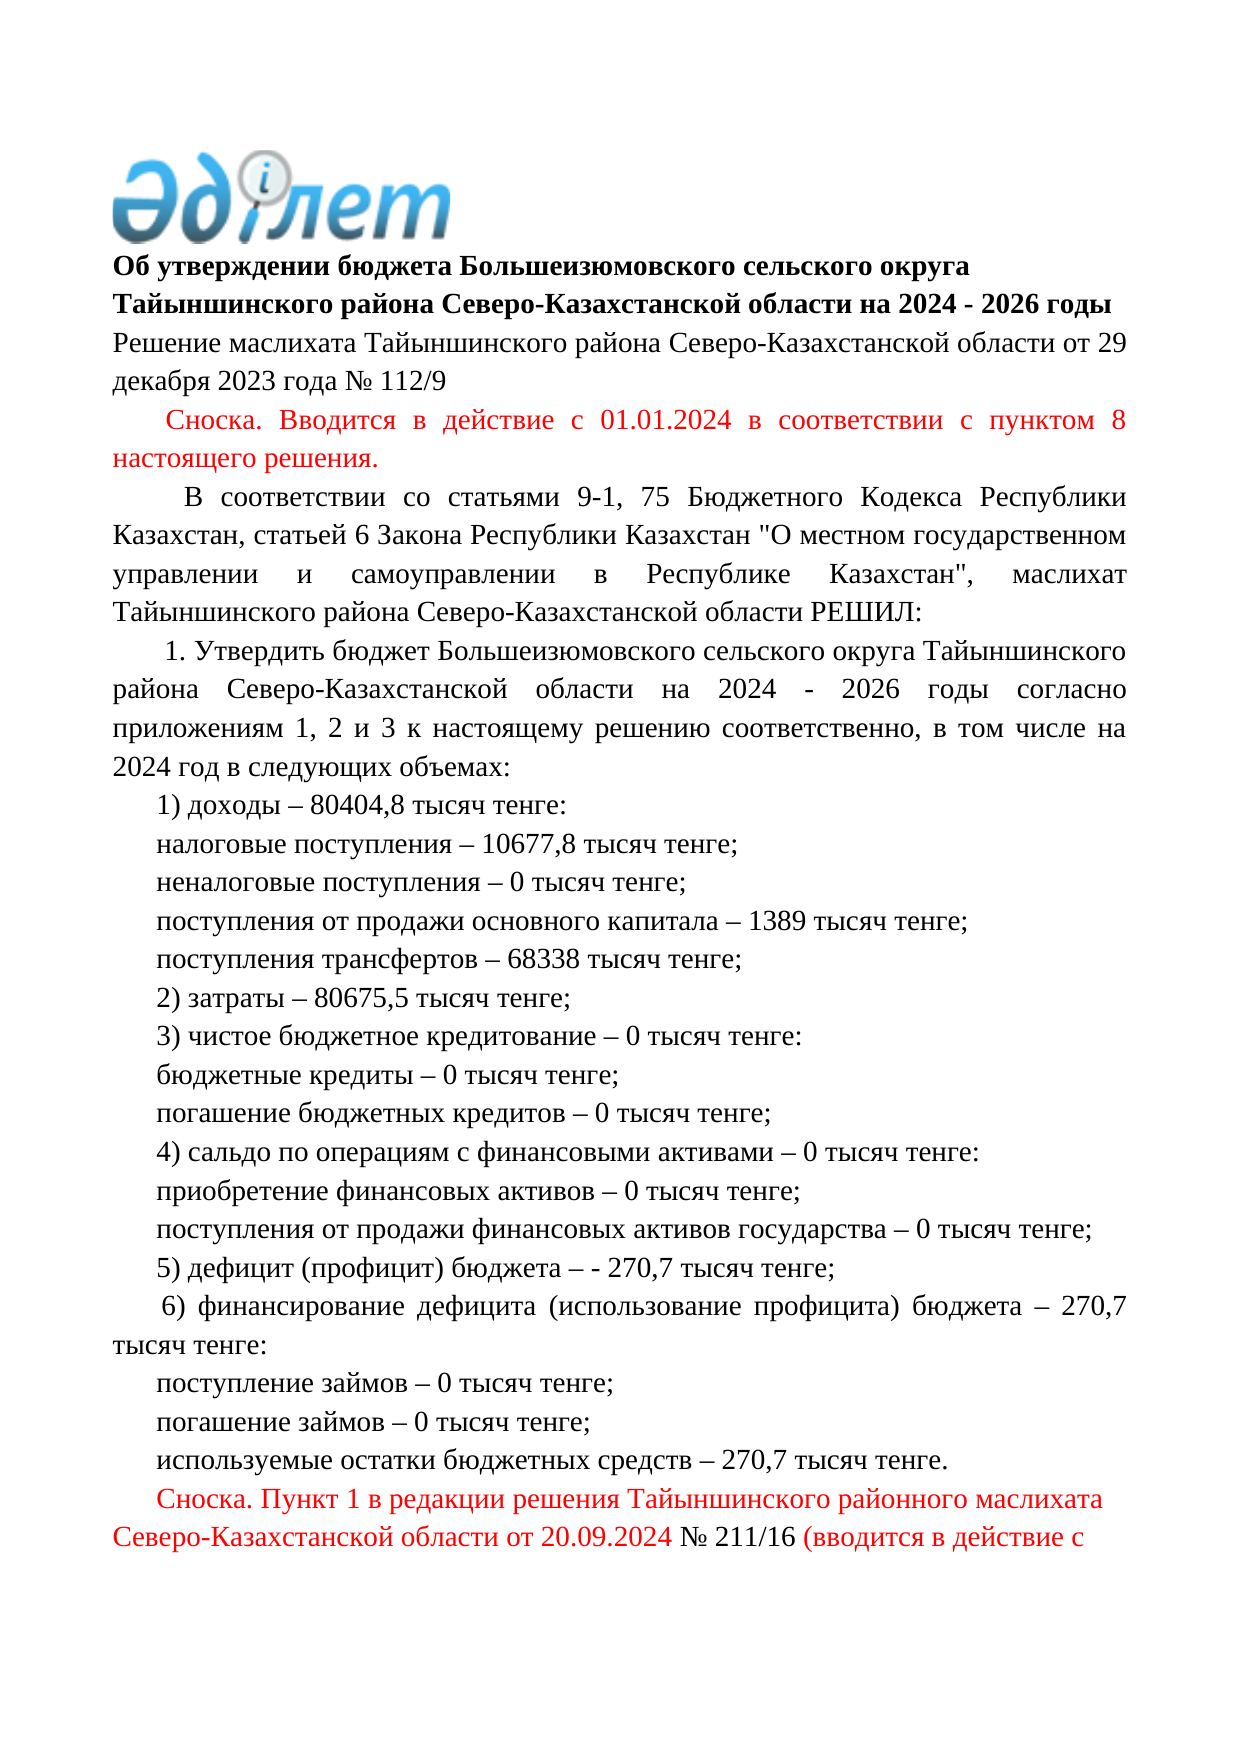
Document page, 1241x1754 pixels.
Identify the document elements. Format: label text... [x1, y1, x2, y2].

text приобретение финансовых активов – 0 тысяч тенге; [112, 1173, 1128, 1206]
text поступления от продажи основного капитала – 1389 тысяч тенге; [112, 903, 1128, 936]
text поступление займов – 0 тысяч тенге; [112, 1365, 1128, 1399]
text 4) сальдо по операциям с финансовыми активами – 0 тысяч тенге: [112, 1134, 1128, 1168]
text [112, 1481, 1128, 1553]
text погашение бюджетных кредитов – 0 тысяч тенге; [112, 1096, 1128, 1129]
text 1) доходы – 80404,8 тысяч тенге: [112, 787, 1128, 821]
text неналоговые поступления – 0 тысяч тенге; [112, 864, 1128, 898]
text 5) дефицит (профицит) бюджета – - 270,7 тысяч тенге; [112, 1250, 1128, 1283]
text В соответствии со статьями 9-1, 75 Бюджетного Кодекса Республики Казахстан, статьей 6 Закона Республики Казахстан "О местном государственном управлении и самоуправлении в Республике Казахстан", маслихат Тайыншинского района Северо-Казахстанской области РЕШИЛ: [112, 479, 1128, 628]
text бюджетные кредиты – 0 тысяч тенге; [112, 1057, 1128, 1091]
text 1. Утвердить бюджет Большеизюмовского сельского округа Тайыншинского района Северо-Казахстанской области на 2024 - 2026 годы согласно приложениям 1, 2 и 3 к настоящему решению соответственно, в том числе на 2024 год в следующих объемах: [112, 633, 1128, 782]
text 2) затраты – 80675,5 тысяч тенге; [112, 980, 1128, 1013]
text Об утверждении бюджета Большеизюмовского сельского округа Тайыншинского района Северо-Казахстанской области на 2024 - 2026 годы [112, 248, 1128, 320]
text налоговые поступления – 10677,8 тысяч тенге; [112, 826, 1128, 859]
text поступления от продажи финансовых активов государства – 0 тысяч тенге; [112, 1211, 1128, 1245]
picture [112, 150, 451, 244]
text используемые остатки бюджетных средств – 270,7 тысяч тенге. [112, 1442, 1128, 1476]
text Решение маслихата Тайыншинского района Северо-Казахстанской области от 29 декабря 2023 года № 112/9 [112, 325, 1128, 397]
text погашение займов – 0 тысяч тенге; [112, 1404, 1128, 1437]
text Сноска. Вводится в действие с 01.01.2024 в соответствии с пунктом 8 настоящего решения. [112, 402, 1128, 474]
text поступления трансфертов – 68338 тысяч тенге; [112, 941, 1128, 975]
text 3) чистое бюджетное кредитование – 0 тысяч тенге: [112, 1018, 1128, 1052]
text 6) финансирование дефицита (использование профицита) бюджета – 270,7 тысяч тенге: [112, 1288, 1128, 1360]
